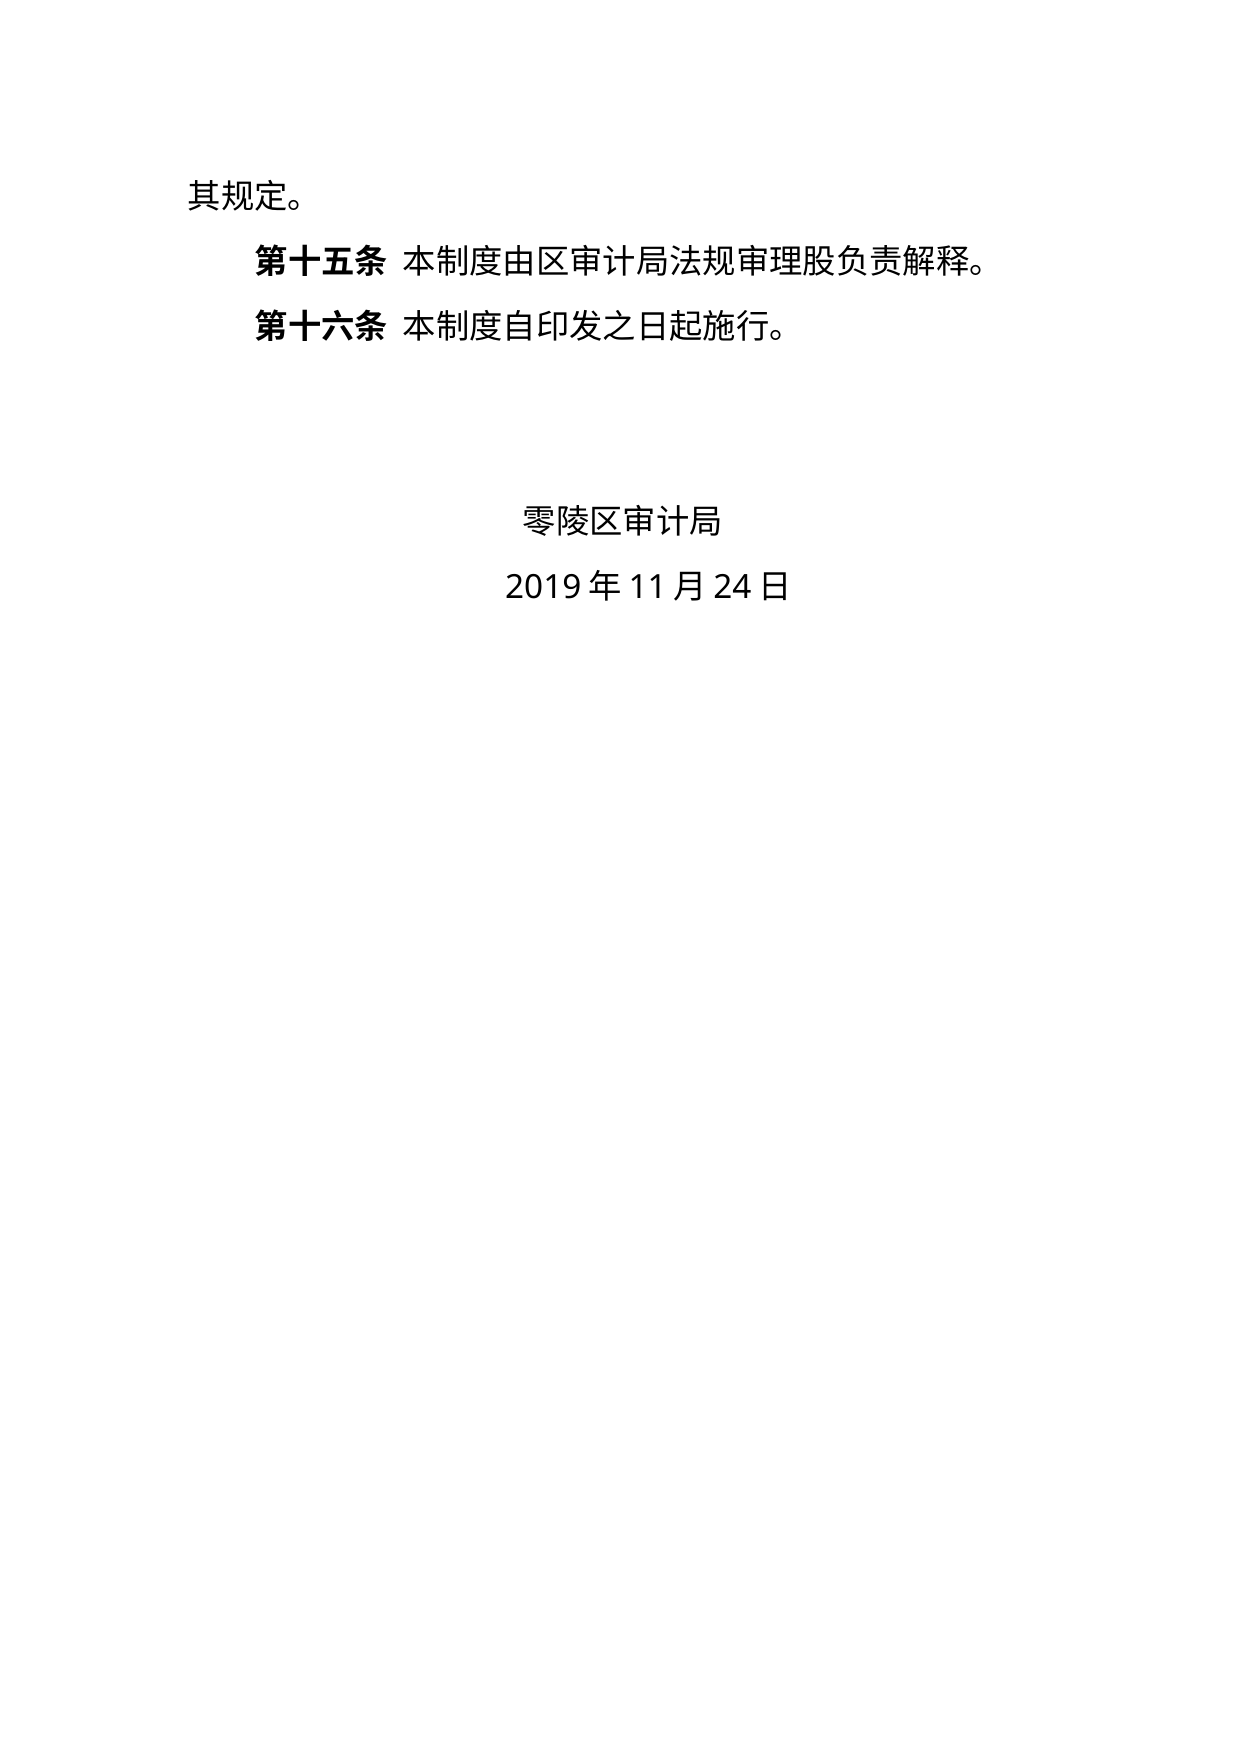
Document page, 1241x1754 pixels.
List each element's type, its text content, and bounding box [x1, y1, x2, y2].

text 零陵区审计局 [187, 487, 1053, 552]
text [187, 162, 1053, 227]
text 第十五条 本制度由区审计局法规审理股负责解释。 [187, 227, 1053, 292]
text 2019年11月24日 [187, 552, 1053, 617]
text 第十六条 本制度自印发之日起施行。 [187, 292, 1053, 357]
